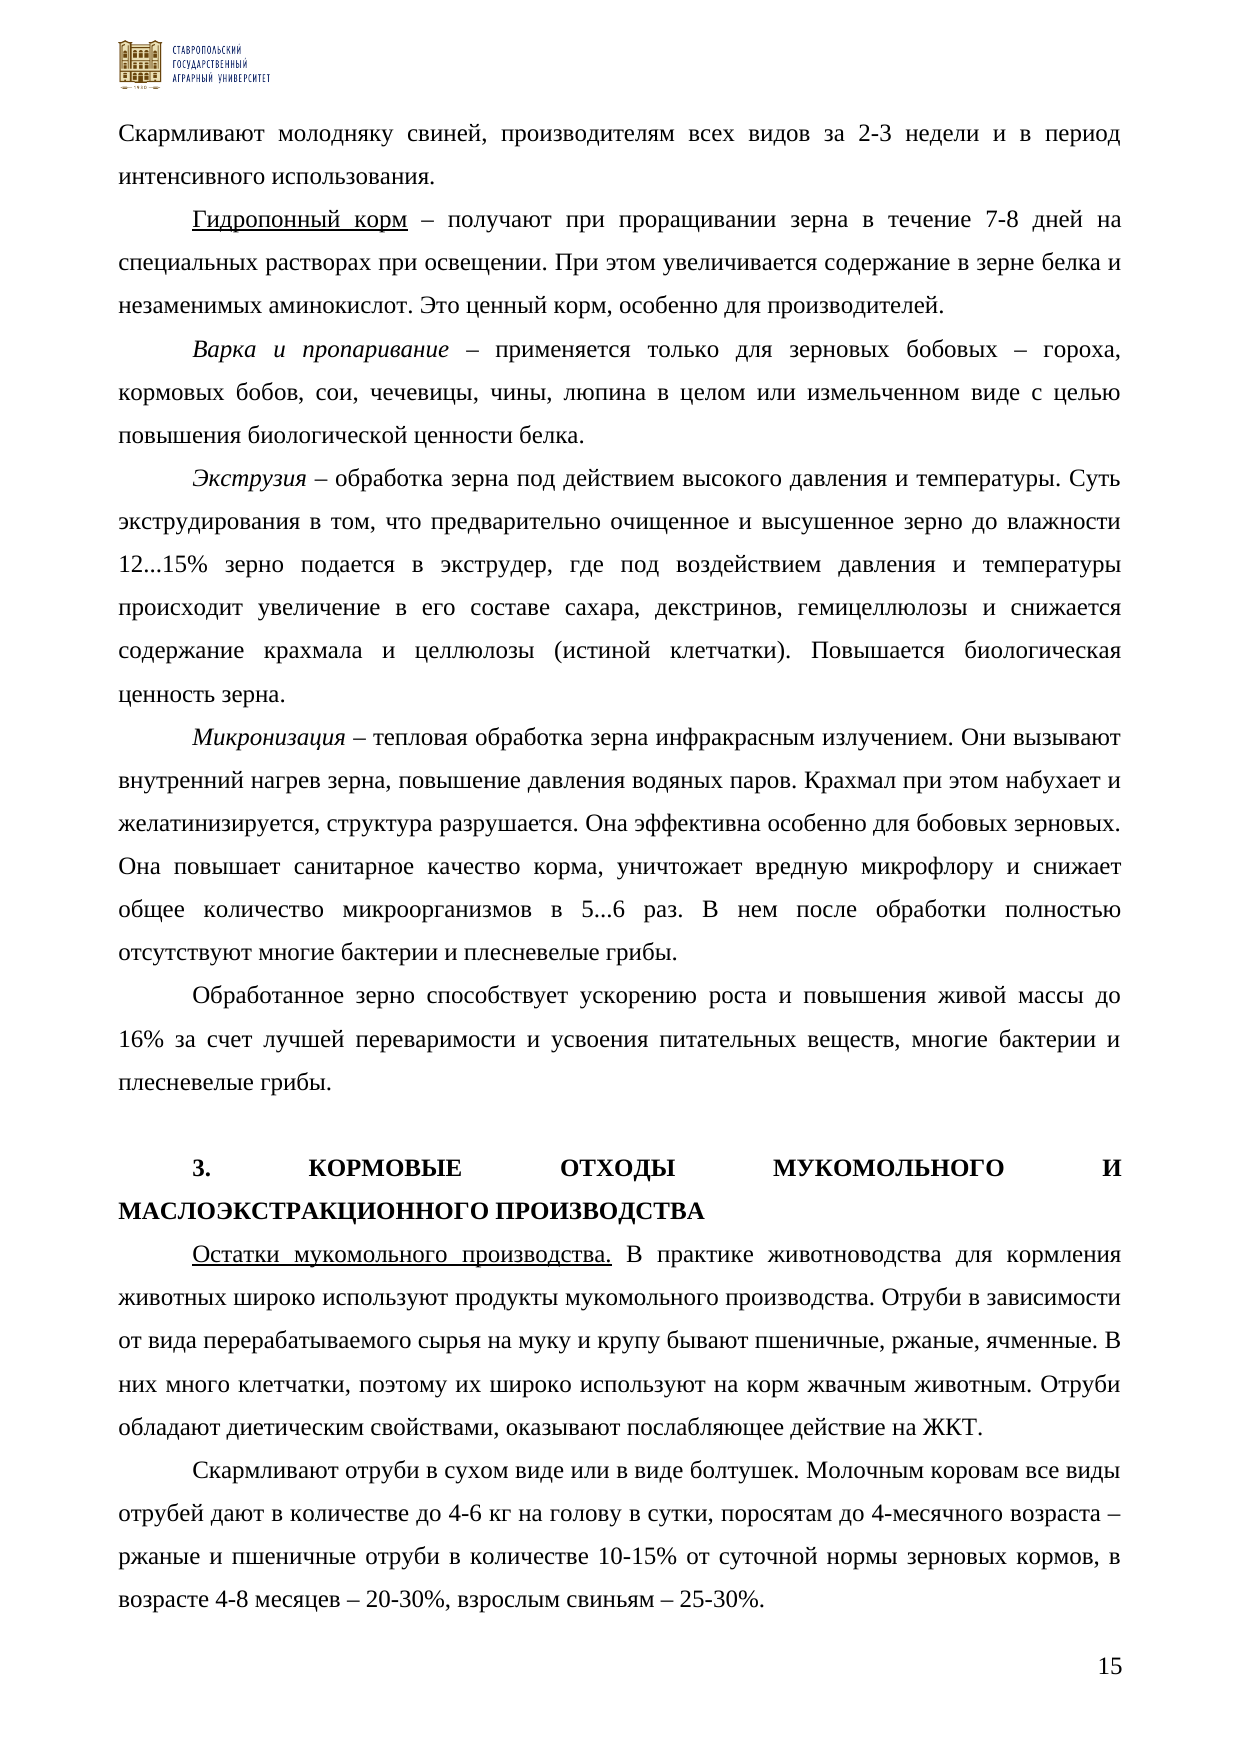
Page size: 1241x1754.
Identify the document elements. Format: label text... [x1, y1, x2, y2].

text Экструзия – обработка зерна под действием высокого давления и температуры. Суть экструдирования в том, что предварительно очищенное и высушенное зерно до влажности 12...15% зерно подается в экструдер, где под воздействием давления и температуры происходит увеличение в его составе сахара, декстринов, гемицеллюлозы и снижается содержание крахмала и целлюлозы (истиной клетчатки). Повышается биологическая ценность зерна. [118, 463, 1122, 707]
text Микронизация – тепловая обработка зерна инфракрасным излучением. Они вызывают внутренний нагрев зерна, повышение давления водяных паров. Крахмал при этом набухает и желатинизируется, структура разрушается. Она эффективна особенно для бобовых зерновых. Она повышает санитарное качество корма, уничтожает вредную микрофлору и снижает общее количество микроорганизмов в 5...6 раз. В нем после обработки полностью отсутствуют многие бактерии и плесневелые грибы. [118, 722, 1122, 966]
text Остатки мукомольного производства. В практике животноводства для кормления животных широко используют продукты мукомольного производства. Отруби в зависимости от вида перерабатываемого сырья на муку и крупу бывают пшеничные, ржаные, ячменные. В них много клетчатки, поэтому их широко используют на корм жвачным животным. Отруби обладают диетическим свойствами, оказывают послабляющее действие на ЖКТ. [118, 1239, 1122, 1441]
text Гидропонный корм – получают при проращивании зерна в течение 7-8 дней на специальных растворах при освещении. При этом увеличивается содержание в зерне белка и незаменимых аминокислот. Это ценный корм, особенно для производителей. [118, 204, 1122, 319]
picture [118, 40, 270, 89]
text Скармливают отруби в сухом виде или в виде болтушек. Молочным коровам все виды отрубей дают в количестве до 4-6 кг на голову в сутки, поросятам до 4-месячного возраста – ржаные и пшеничные отруби в количестве 10-15% от суточной нормы зерновых кормов, в возрасте 4-8 месяцев – 20-30%, взрослым свиньям – 25-30%. [118, 1455, 1122, 1613]
text 3. КОРМОВЫЕ ОТХОДЫ МУКОМОЛЬНОГО И МАСЛОЭКСТРАКЦИОННОГО ПРОИЗВОДСТВА [118, 1153, 1122, 1225]
text Обработанное зерно способствует ускорению роста и повышения живой массы до 16% за счет лучшей переваримости и усвоения питательных веществ, многие бактерии и плесневелые грибы. [118, 981, 1122, 1096]
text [118, 118, 1122, 190]
text Варка и пропаривание – применяется только для зерновых бобовых – гороха, кормовых бобов, сои, чечевицы, чины, люпина в целом или измельченном виде с целью повышения биологической ценности белка. [118, 334, 1122, 449]
